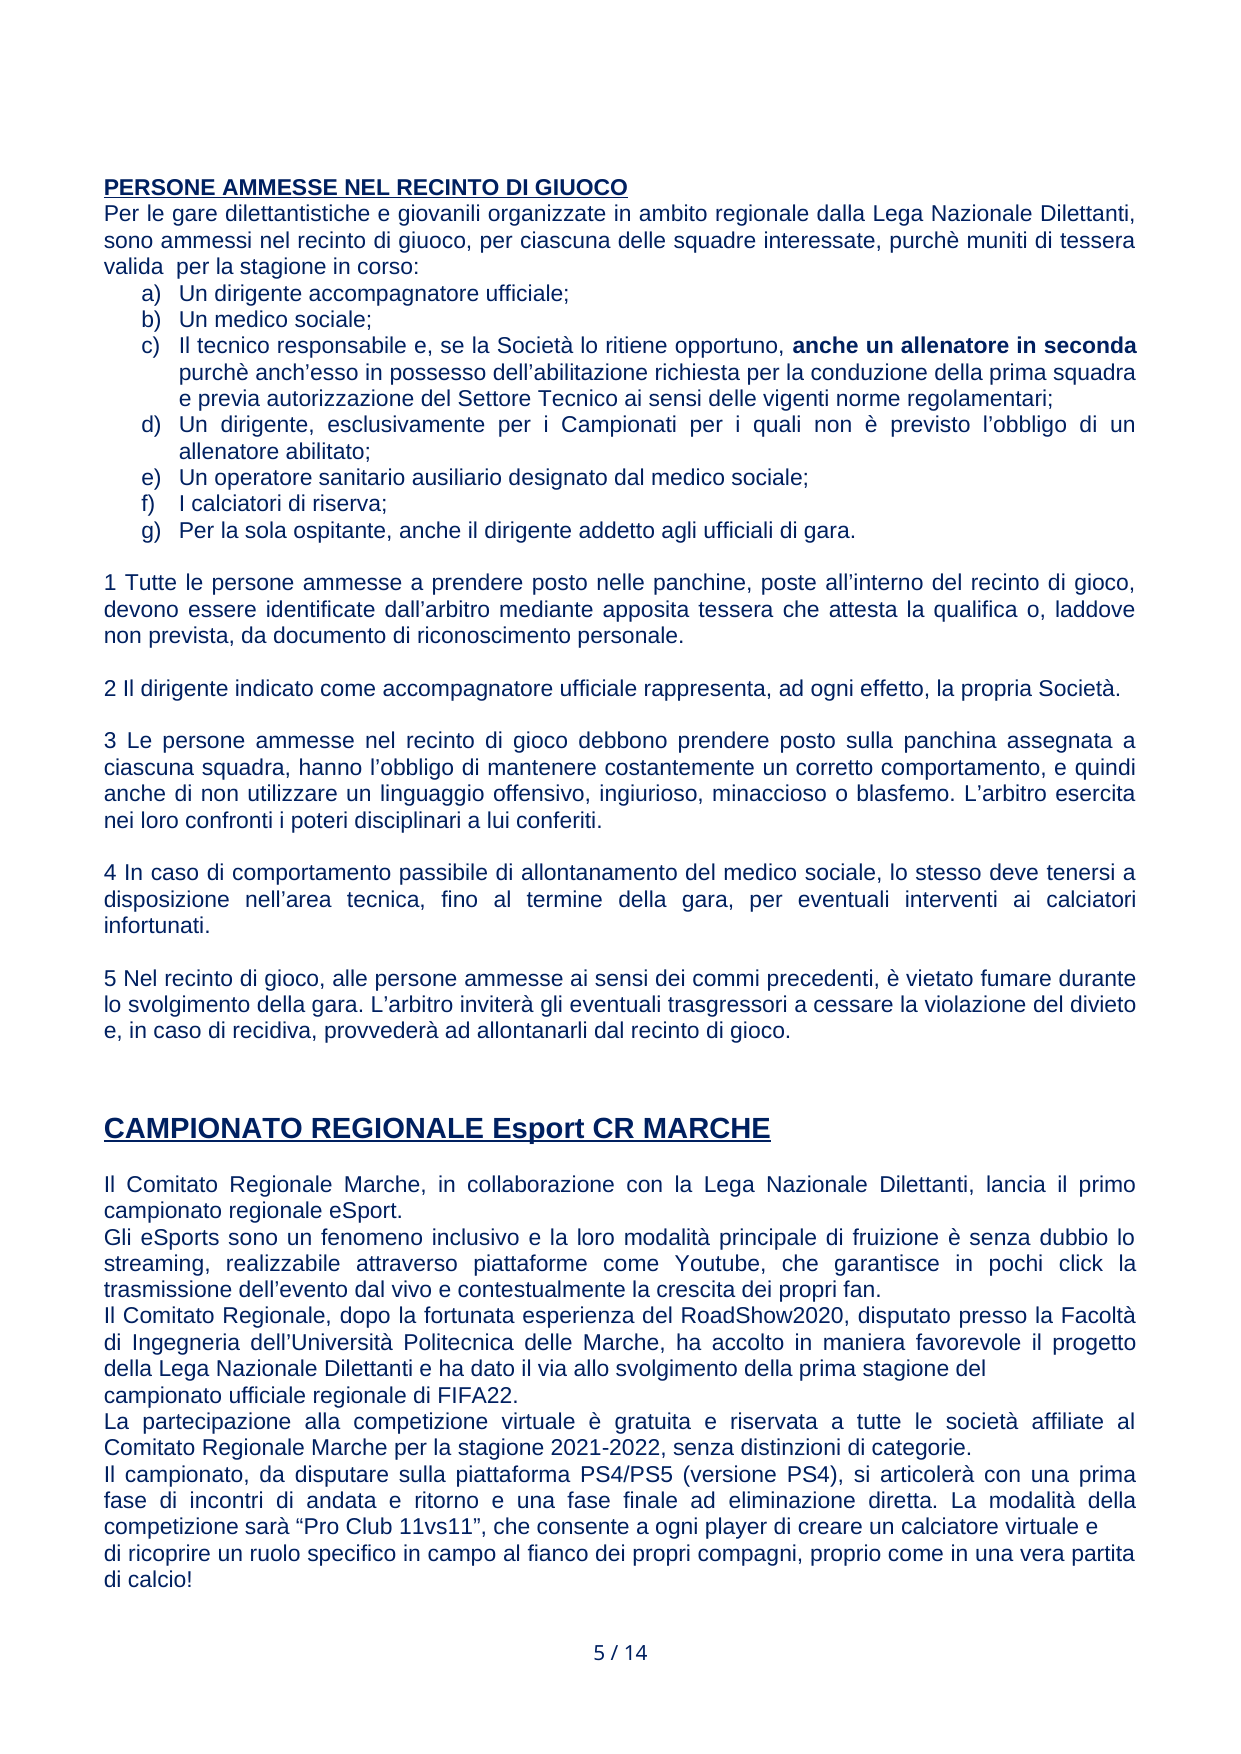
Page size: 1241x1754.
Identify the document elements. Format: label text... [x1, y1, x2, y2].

text 1 Tutte le persone ammesse a prendere posto nelle panchine, poste all’interno del recinto di gioco, devono essere identificate dall’arbitro mediante apposita tessera che attesta la qualifica o, laddove non prevista, da documento di riconoscimento personale. [103, 569, 1137, 648]
text Il Comitato Regionale Marche, in collaborazione con la Lega Nazionale Dilettanti, lancia il primo campionato regionale eSport. [103, 1171, 1137, 1223]
list Un medico sociale; [141, 306, 1137, 332]
text Gli eSports sono un fenomeno inclusivo e la loro modalità principale di fruizione è senza dubbio lo streaming, realizzabile attraverso piattaforme come Youtube, che garantisce in pochi click la trasmissione dell’evento dal vivo e contestualmente la crescita dei propri fan. [103, 1223, 1137, 1302]
text CAMPIONATO REGIONALE Esport CR MARCHE [103, 1111, 1137, 1144]
list Un dirigente, esclusivamente per i Campionati per i quali non è previsto l’obbligo di un allenatore abilitato; [141, 411, 1137, 464]
list I calciatori di riserva; [141, 490, 1137, 517]
text 2 Il dirigente indicato come accompagnatore ufficiale rappresenta, ad ogni effetto, la propria Società. [103, 675, 1137, 701]
text PERSONE AMMESSE NEL RECINTO DI GIUOCO [103, 174, 1137, 200]
text 4 In caso di comportamento passibile di allontanamento del medico sociale, lo stesso deve tenersi a disposizione nell’area tecnica, fino al termine della gara, per eventuali interventi ai calciatori infortunati. [103, 859, 1137, 938]
text Il campionato, da disputare sulla piattaforma PS4/PS5 (versione PS4), si articolerà con una prima fase di incontri di andata e ritorno e una fase finale ad eliminazione diretta. La modalità della competizione sarà “Pro Club 11vs11”, che consente a ogni player di creare un calciatore virtuale e [103, 1461, 1137, 1540]
list Un dirigente accompagnatore ufficiale; [141, 279, 1137, 306]
text campionato ufficiale regionale di FIFA22. [103, 1382, 1137, 1408]
text Il Comitato Regionale, dopo la fortunata esperienza del RoadShow2020, disputato presso la Facoltà di Ingegneria dell’Università Politecnica delle Marche, ha accolto in maniera favorevole il progetto della Lega Nazionale Dilettanti e ha dato il via allo svolgimento della prima stagione del [103, 1302, 1137, 1382]
text La partecipazione alla competizione virtuale è gratuita e riservata a tutte le società affiliate al Comitato Regionale Marche per la stagione 2021-2022, senza distinzioni di categorie. [103, 1408, 1137, 1461]
text Per le gare dilettantistiche e giovanili organizzate in ambito regionale dalla Lega Nazionale Dilettanti, sono ammessi nel recinto di giuoco, per ciascuna delle squadre interessate, purchè muniti di tessera valida per la stagione in corso: [103, 200, 1137, 279]
text di ricoprire un ruolo specifico in campo al fianco dei propri compagni, proprio come in una vera partita di calcio! [103, 1540, 1137, 1592]
list Il tecnico responsabile e, se la Società lo ritiene opportuno, anche un allenatore in seconda purchè anch’esso in possesso dell’abilitazione richiesta per la conduzione della prima squadra e previa autorizzazione del Settore Tecnico ai sensi delle vigenti norme regolamentari; [141, 332, 1137, 411]
text 3 Le persone ammesse nel recinto di gioco debbono prendere posto sulla panchina assegnata a ciascuna squadra, hanno l’obbligo di mantenere costantemente un corretto comportamento, e quindi anche di non utilizzare un linguaggio offensivo, ingiurioso, minaccioso o blasfemo. L’arbitro esercita nei loro confronti i poteri disciplinari a lui conferiti. [103, 727, 1137, 833]
list Un operatore sanitario ausiliario designato dal medico sociale; [141, 464, 1137, 490]
text 5 Nel recinto di gioco, alle persone ammesse ai sensi dei commi precedenti, è vietato fumare durante lo svolgimento della gara. L’arbitro inviterà gli eventuali trasgressori a cessare la violazione del divieto e, in caso di recidiva, provvederà ad allontanarli dal recinto di gioco. [103, 965, 1137, 1044]
list Per la sola ospitante, anche il dirigente addetto agli ufficiali di gara. [141, 517, 1137, 543]
